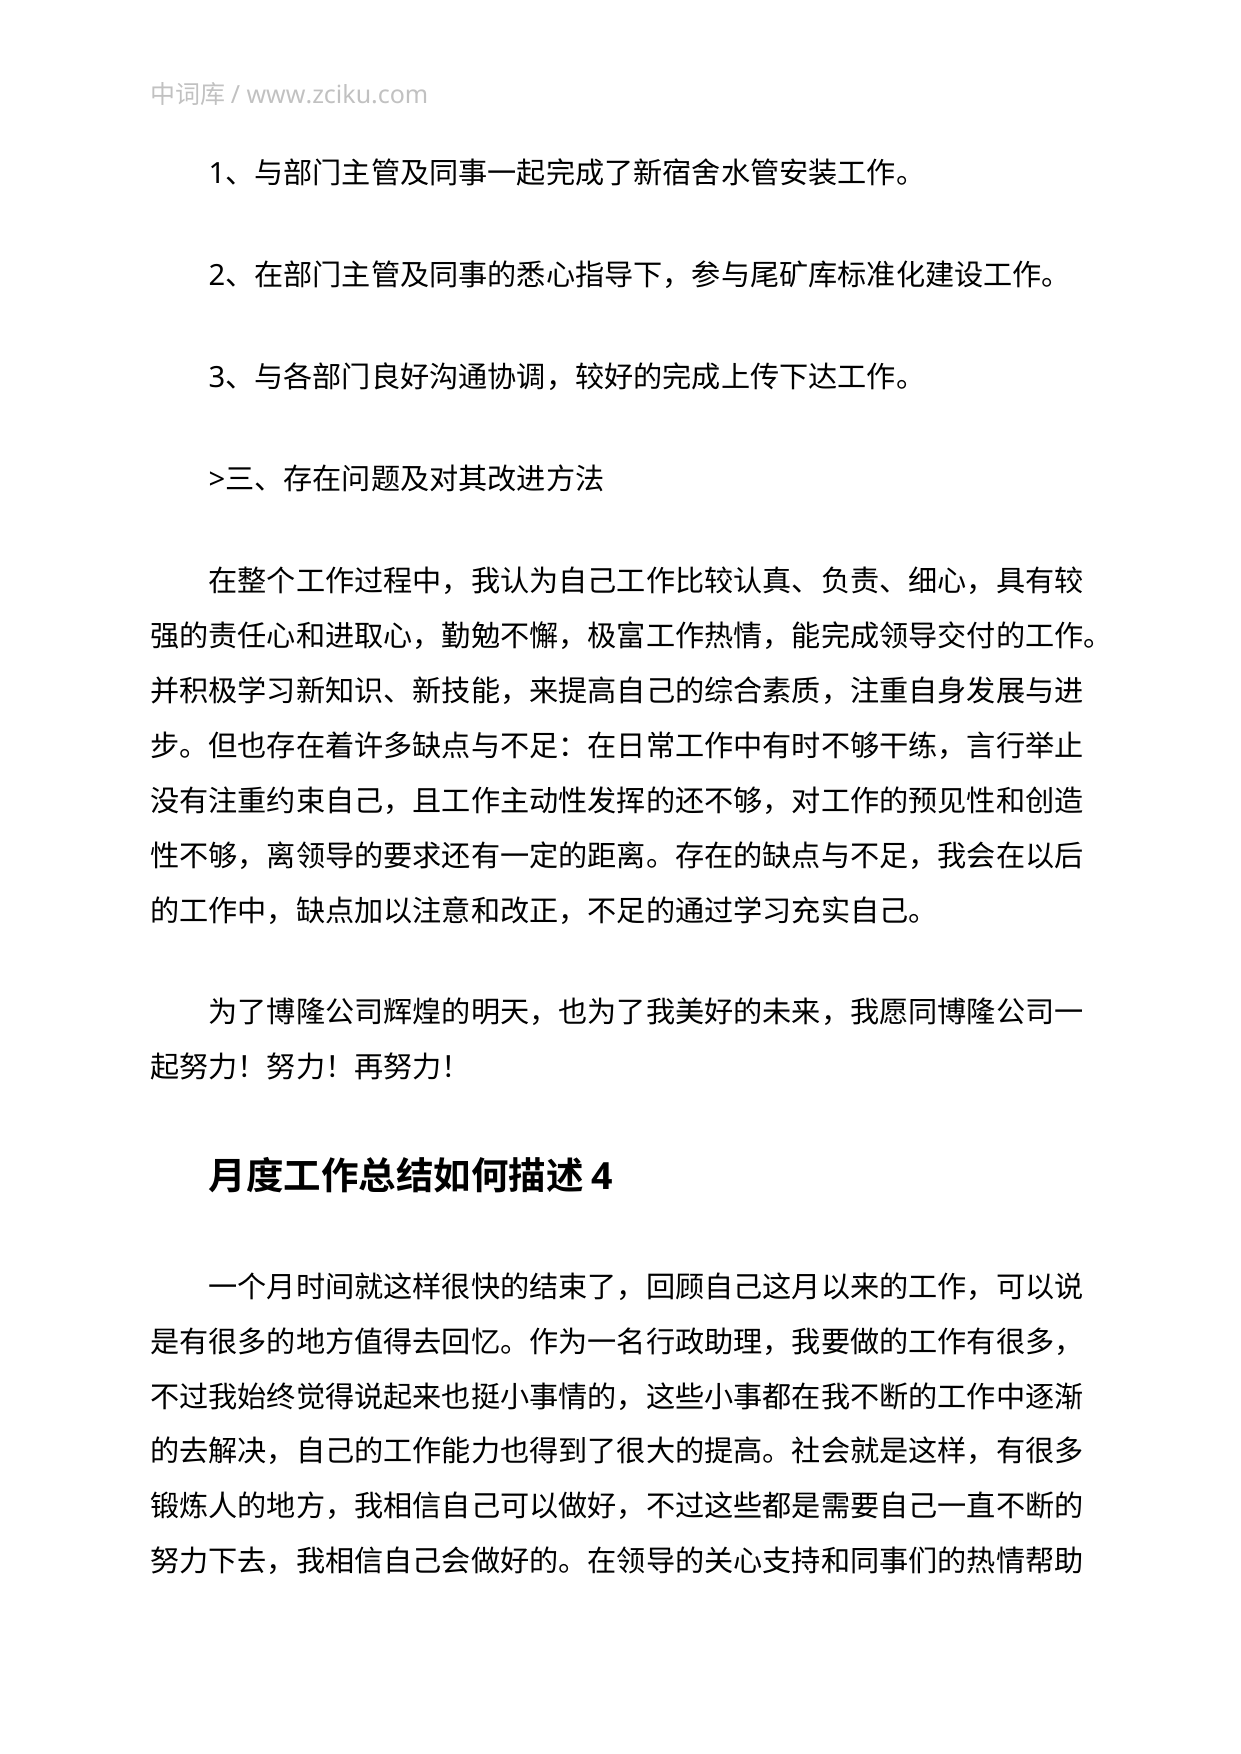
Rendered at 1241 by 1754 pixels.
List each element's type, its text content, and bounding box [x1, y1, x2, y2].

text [150, 1263, 1090, 1580]
text 2、在部门主管及同事的悉心指导下，参与尾矿库标准化建设工作。 [150, 252, 1090, 294]
text 3、与各部门良好沟通协调，较好的完成上传下达工作。 [150, 354, 1090, 396]
text 为了博隆公司辉煌的明天，也为了我美好的未来，我愿同博隆公司一起努力！努力！再努力！ [150, 989, 1090, 1086]
text 月度工作总结如何描述4 [150, 1146, 1090, 1200]
text >三、存在问题及对其改进方法 [150, 456, 1090, 498]
text 在整个工作过程中，我认为自己工作比较认真、负责、细心，具有较强的责任心和进取心，勤勉不懈，极富工作热情，能完成领导交付的工作。并积极学习新知识、新技能，来提高自己的综合素质，注重自身发展与进步。但也存在着许多缺点与不足：在日常工作中有时不够干练，言行举止没有注重约束自己，且工作主动性发挥的还不够，对工作的预见性和创造性不够，离领导的要求还有一定的距离。存在的缺点与不足，我会在以后的工作中，缺点加以注意和改正，不足的通过学习充实自己。 [150, 558, 1090, 929]
text 1、与部门主管及同事一起完成了新宿舍水管安装工作。 [150, 150, 1090, 192]
